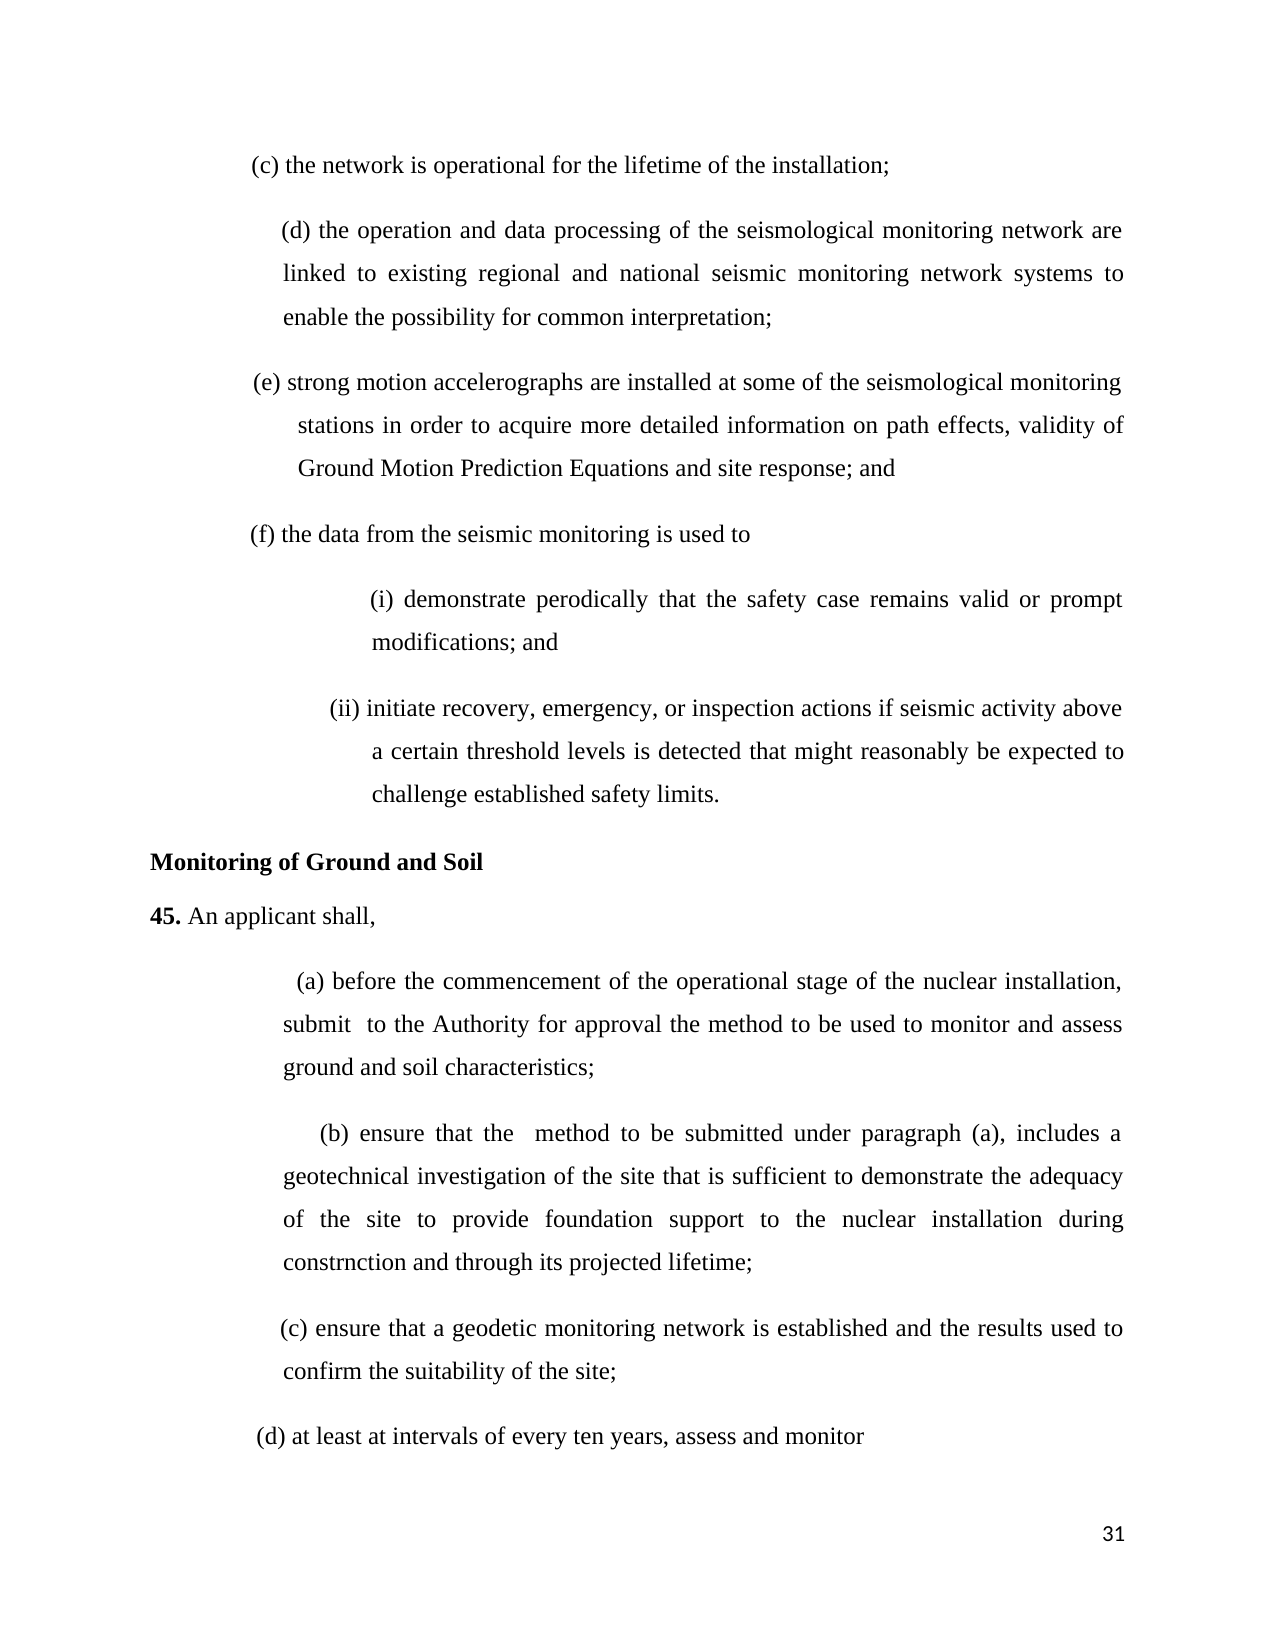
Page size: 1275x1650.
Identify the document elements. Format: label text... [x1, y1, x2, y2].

text (d) the operation and data processing of the seismological monitoring network are linked to existing regional and national seismic monitoring network systems to enable the possibility for common interpretation; [150, 215, 1125, 330]
text (f) the data from the seismic monitoring is used to [150, 519, 1125, 547]
text (d) at least at intervals of every ten years, assess and monitor [225, 1421, 1125, 1450]
text 45. An applicant shall, [150, 901, 1125, 929]
text (ii) initiate recovery, emergency, or inspection actions if seismic activity above a certain threshold levels is detected that might reasonably be expected to challenge established safety limits. [194, 693, 1125, 808]
text (e) strong motion accelerographs are installed at some of the seismological monitoring stations in order to acquire more detailed information on path effects, validity of Ground Motion Prediction Equations and site response; and [135, 367, 1125, 482]
text (c) the network is operational for the lifetime of the installation; [76, 150, 1125, 179]
text (a) before the commencement of the operational stage of the nuclear installation, submit to the Authority for approval the method to be used to monitor and assess ground and soil characteristics; [120, 966, 1125, 1081]
text (c) ensure that a geodetic monitoring network is established and the results used to confirm the suitability of the site; [165, 1313, 1125, 1384]
text (b) ensure that the method to be submitted under paragraph (a), includes a geotechnical investigation of the site that is sufficient to demonstrate the adequacy of the site to provide foundation support to the nuclear installation during constrnction and through its projected lifetime; [150, 1118, 1125, 1276]
text (i) demonstrate perodically that the safety case remains valid or prompt modifications; and [268, 584, 1125, 656]
subtitle Monitoring of Ground and Soil [150, 847, 1125, 876]
